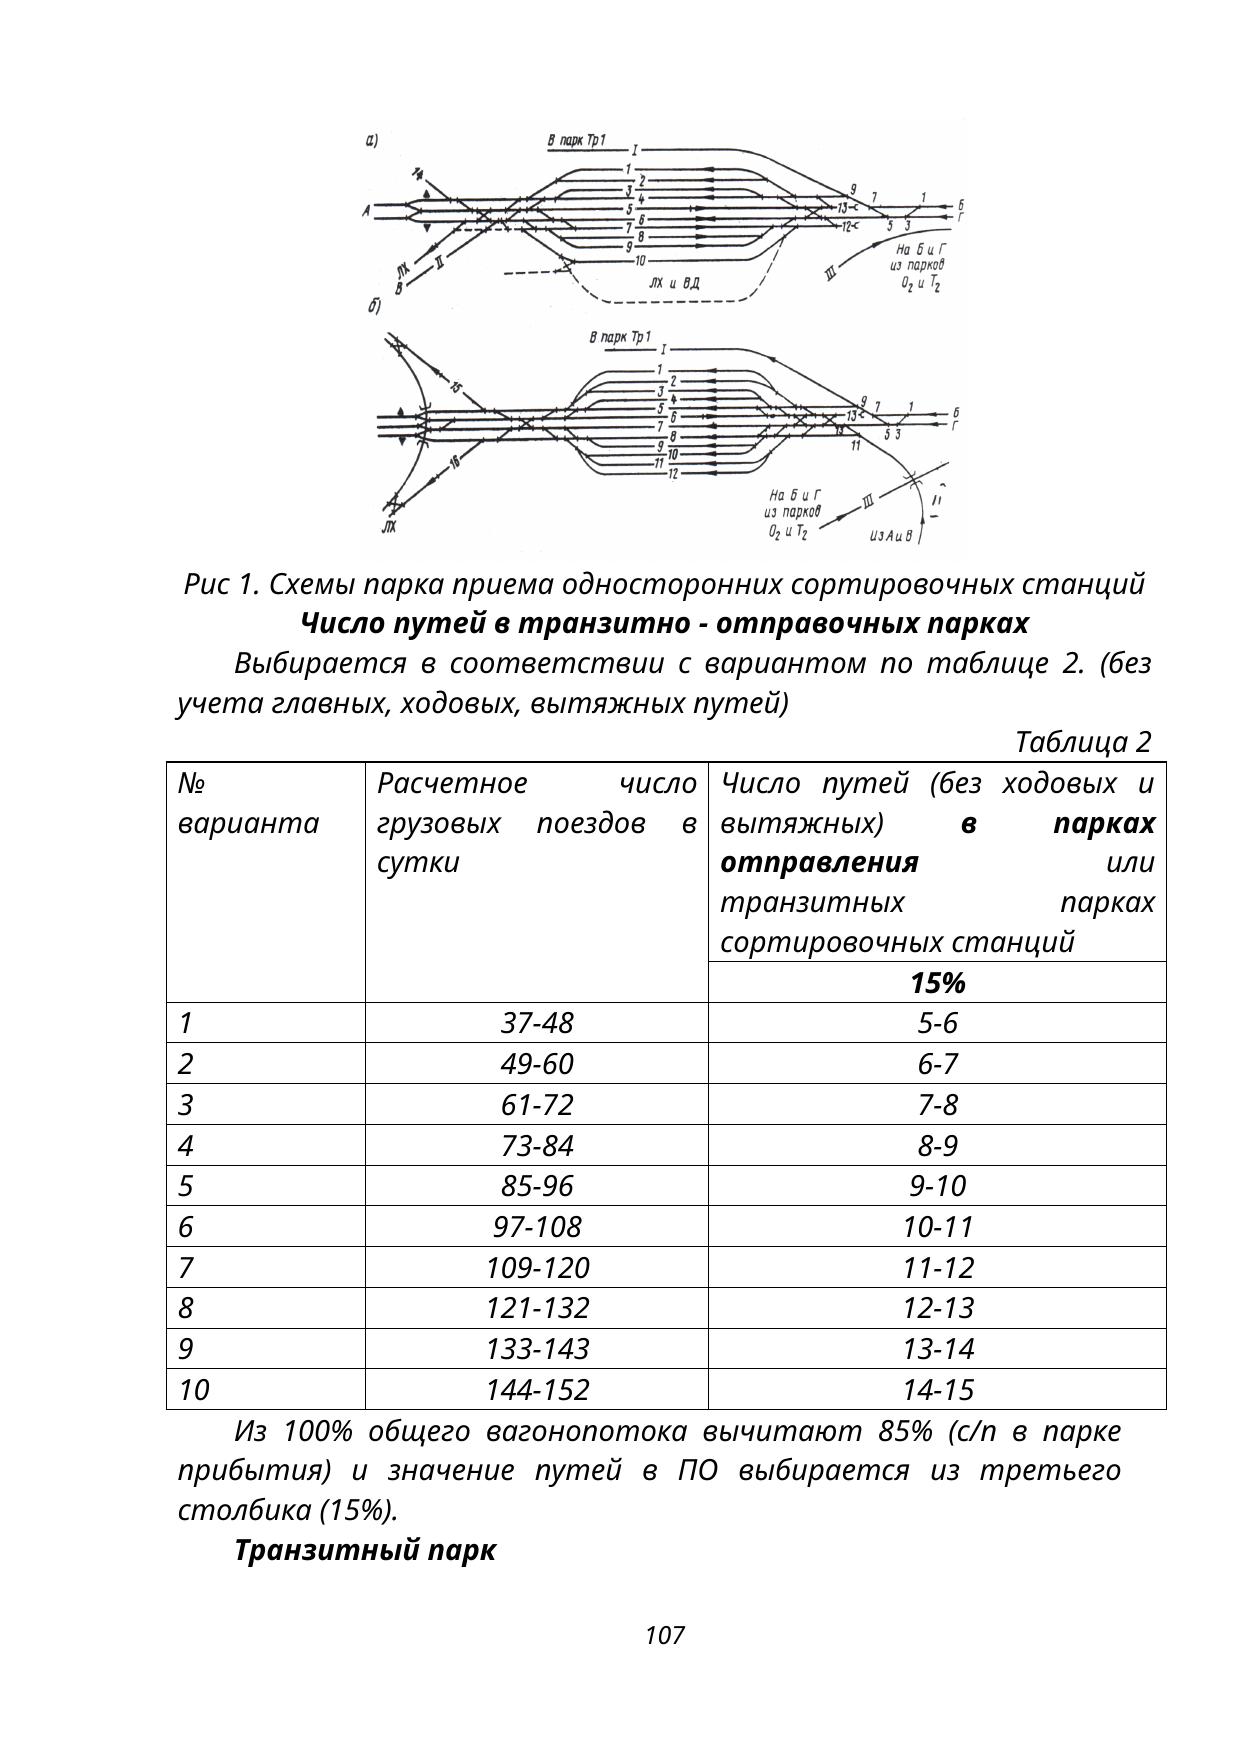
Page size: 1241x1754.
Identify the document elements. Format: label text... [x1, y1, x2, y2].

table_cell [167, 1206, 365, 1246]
text Из 100% общего вагонопотока вычитают 85% (с/п в парке прибытия) и значение путей в ПО выбирается из третьего столбика (15%). [177, 1410, 1122, 1529]
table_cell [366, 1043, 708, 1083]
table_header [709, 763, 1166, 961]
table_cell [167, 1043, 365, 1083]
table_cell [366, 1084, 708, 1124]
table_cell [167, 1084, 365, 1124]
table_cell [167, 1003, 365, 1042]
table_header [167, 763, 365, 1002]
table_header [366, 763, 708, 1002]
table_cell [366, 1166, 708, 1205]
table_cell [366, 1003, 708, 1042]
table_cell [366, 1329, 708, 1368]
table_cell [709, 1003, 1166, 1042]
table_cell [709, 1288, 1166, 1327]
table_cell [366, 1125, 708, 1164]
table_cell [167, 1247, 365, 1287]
picture [360, 118, 969, 563]
text Число путей в транзитно - отправочных парках [177, 603, 1152, 642]
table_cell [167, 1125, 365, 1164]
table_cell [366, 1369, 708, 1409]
text Выбирается в соответствии с вариантом по таблице 2. (без учета главных, ходовых, вытяжных путей) [177, 642, 1152, 722]
text Таблица 2 [177, 722, 1152, 761]
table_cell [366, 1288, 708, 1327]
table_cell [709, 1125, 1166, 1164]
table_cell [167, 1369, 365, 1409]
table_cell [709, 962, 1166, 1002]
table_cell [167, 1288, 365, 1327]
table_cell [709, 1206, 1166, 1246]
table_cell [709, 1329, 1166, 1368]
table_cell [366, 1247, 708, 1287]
text Рис 1. Схемы парка приема односторонних сортировочных станций [177, 563, 1152, 603]
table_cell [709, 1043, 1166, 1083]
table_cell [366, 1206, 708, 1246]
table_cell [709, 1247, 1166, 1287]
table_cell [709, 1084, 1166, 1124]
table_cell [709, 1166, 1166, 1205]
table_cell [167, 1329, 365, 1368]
text Транзитный парк [177, 1529, 1122, 1569]
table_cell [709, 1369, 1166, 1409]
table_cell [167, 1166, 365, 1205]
